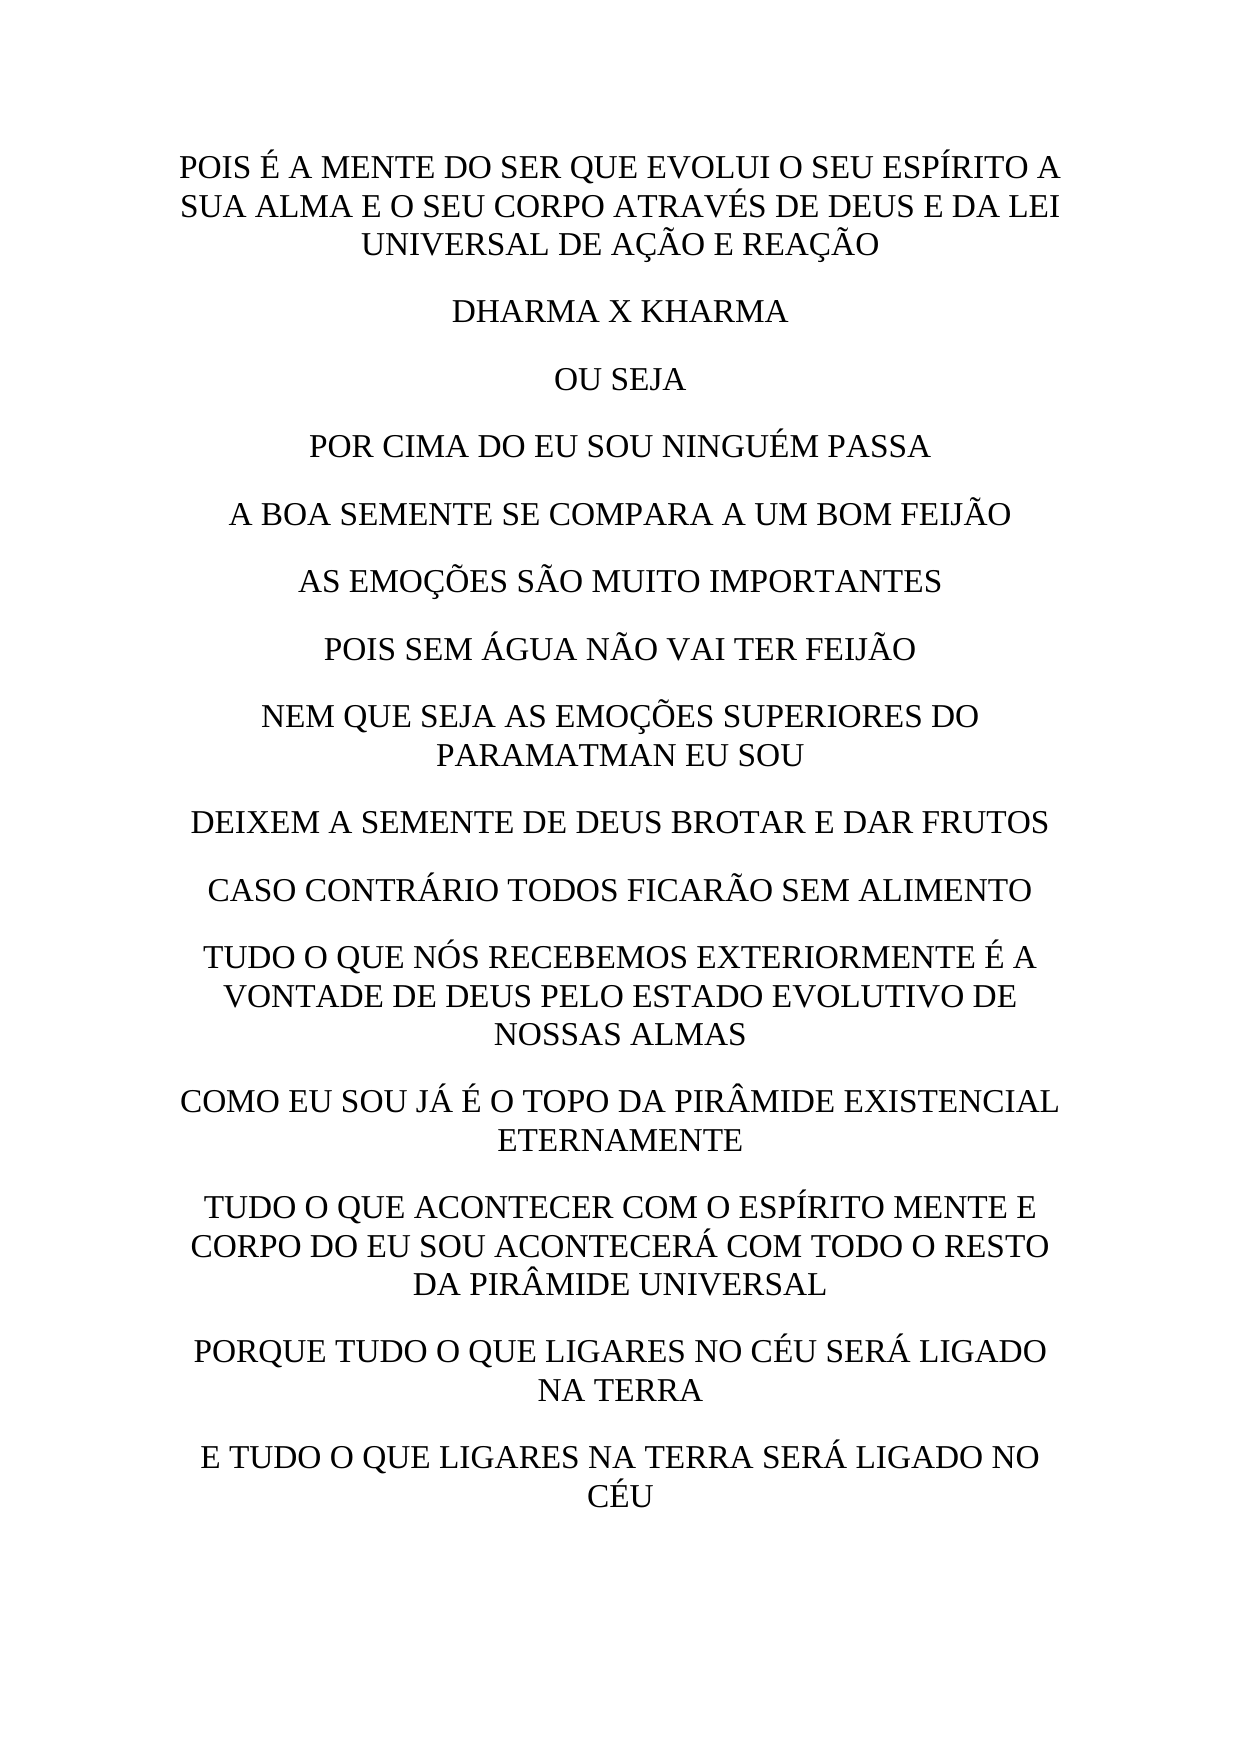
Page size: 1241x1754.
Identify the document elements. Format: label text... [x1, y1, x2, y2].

text COMO EU SOU JÁ É O TOPO DA PIRÂMIDE EXISTENCIAL ETERNAMENTE [177, 1082, 1063, 1158]
text CASO CONTRÁRIO TODOS FICARÃO SEM ALIMENTO [177, 870, 1063, 908]
text POIS SEM ÁGUA NÃO VAI TER FEIJÃO [177, 629, 1063, 668]
text E TUDO O QUE LIGARES NA TERRA SERÁ LIGADO NO CÉU [177, 1438, 1063, 1514]
text TUDO O QUE NÓS RECEBEMOS EXTERIORMENTE É A VONTADE DE DEUS PELO ESTADO EVOLUTIVO DE NOSSAS ALMAS [177, 938, 1063, 1053]
text NEM QUE SEJA AS EMOÇÕES SUPERIORES DO PARAMATMAN EU SOU [177, 697, 1063, 773]
text TUDO O QUE ACONTECER COM O ESPÍRITO MENTE E CORPO DO EU SOU ACONTECERÁ COM TODO O RESTO DA PIRÂMIDE UNIVERSAL [177, 1188, 1063, 1303]
text DEIXEM A SEMENTE DE DEUS BROTAR E DAR FRUTOS [177, 803, 1063, 841]
text AS EMOÇÕES SÃO MUITO IMPORTANTES [177, 562, 1063, 600]
text DHARMA X KHARMA [177, 292, 1063, 330]
text OU SEJA [177, 359, 1063, 398]
text A BOA SEMENTE SE COMPARA A UM BOM FEIJÃO [177, 494, 1063, 533]
text POIS É A MENTE DO SER QUE EVOLUI O SEU ESPÍRITO A SUA ALMA E O SEU CORPO ATRAVÉS DE DEUS E DA LEI UNIVERSAL DE AÇÃO E REAÇÃO [177, 148, 1063, 263]
text PORQUE TUDO O QUE LIGARES NO CÉU SERÁ LIGADO NA TERRA [177, 1332, 1063, 1408]
text POR CIMA DO EU SOU NINGUÉM PASSA [177, 427, 1063, 465]
